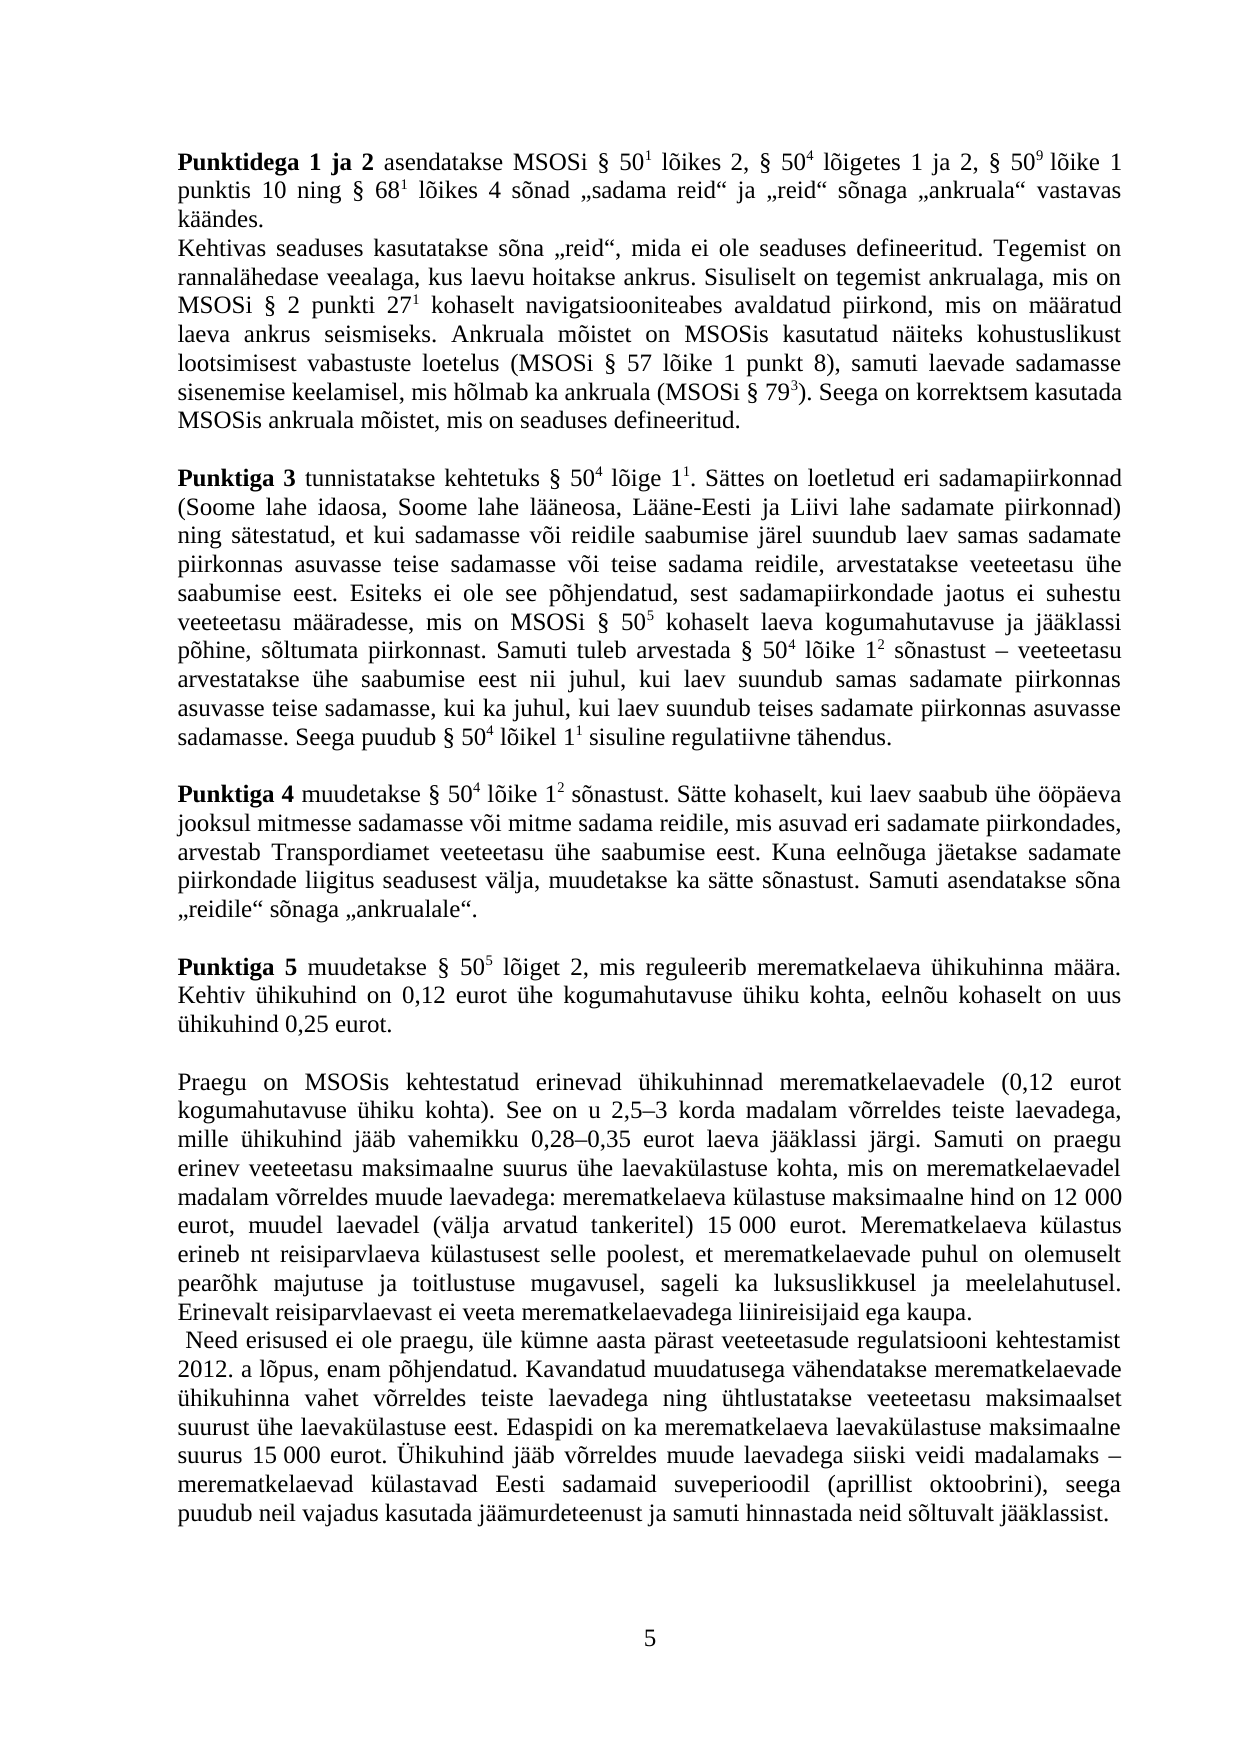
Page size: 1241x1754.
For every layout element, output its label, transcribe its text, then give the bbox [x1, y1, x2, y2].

text Need erisused ei ole praegu, üle kümne aasta pärast veeteetasude regulatsiooni kehtestamist 2012. a lõpus, enam põhjendatud. Kavandatud muudatusega vähendatakse merematkelaevade ühikuhinna vahet võrreldes teiste laevadega ning ühtlustatakse veeteetasu maksimaalset suurust ühe laevakülastuse eest. Edaspidi on ka merematkelaeva laevakülastuse maksimaalne suurus 15 000 eurot. Ühikuhind jääb võrreldes muude laevadega siiski veidi madalamaks – merematkelaevad külastavad Eesti sadamaid suveperioodil (aprillist oktoobrini), seega puudub neil vajadus kasutada jäämurdeteenust ja samuti hinnastada neid sõltuvalt jääklassist. [177, 1326, 1122, 1527]
text Punktidega 1 ja 2 asendatakse MSOSi § 501 lõikes 2, § 504 lõigetes 1 ja 2, § 509 lõike 1 punktis 10 ning § 681 lõikes 4 sõnad „sadama reid“ ja „reid“ sõnaga „ankruala“ vastavas käändes. [177, 147, 1122, 233]
text Kehtivas seaduses kasutatakse sõna „reid“, mida ei ole seaduses defineeritud. Tegemist on rannalähedase veealaga, kus laevu hoitakse ankrus. Sisuliselt on tegemist ankrualaga, mis on MSOSi § 2 punkti 271 kohaselt navigatsiooniteabes avaldatud piirkond, mis on määratud laeva ankrus seismiseks. Ankruala mõistet on MSOSis kasutatud näiteks kohustuslikust lootsimisest vabastuste loetelus (MSOSi § 57 lõike 1 punkt 8), samuti laevade sadamasse sisenemise keelamisel, mis hõlmab ka ankruala (MSOSi § 793). Seega on korrektsem kasutada MSOSis ankruala mõistet, mis on seaduses defineeritud. [177, 233, 1122, 434]
text Punktiga 4 muudetakse § 504 lõike 12 sõnastust. Sätte kohaselt, kui laev saabub ühe ööpäeva jooksul mitmesse sadamasse või mitme sadama reidile, mis asuvad eri sadamate piirkondades, arvestab Transpordiamet veeteetasu ühe saabumise eest. Kuna eelnõuga jäetakse sadamate piirkondade liigitus seadusest välja, muudetakse ka sätte sõnastust. Samuti asendatakse sõna „reidile“ sõnaga „ankrualale“. [177, 779, 1122, 923]
text Praegu on MSOSis kehtestatud erinevad ühikuhinnad merematkelaevadele (0,12 eurot kogumahutavuse ühiku kohta). See on u 2,5–3 korda madalam võrreldes teiste laevadega, mille ühikuhind jääb vahemikku 0,28–0,35 eurot laeva jääklassi järgi. Samuti on praegu erinev veeteetasu maksimaalne suurus ühe laevakülastuse kohta, mis on merematkelaevadel madalam võrreldes muude laevadega: merematkelaeva külastuse maksimaalne hind on 12 000 eurot, muudel laevadel (välja arvatud tankeritel) 15 000 eurot. Merematkelaeva külastus erineb nt reisiparvlaeva külastusest selle poolest, et merematkelaevade puhul on olemuselt pearõhk majutuse ja toitlustuse mugavusel, sageli ka luksuslikkusel ja meelelahutusel. Erinevalt reisiparvlaevast ei veeta merematkelaevadega liinireisijaid ega kaupa. [177, 1067, 1122, 1326]
text Punktiga 3 tunnistatakse kehtetuks § 504 lõige 11. Sättes on loetletud eri sadamapiirkonnad (Soome lahe idaosa, Soome lahe lääneosa, Lääne-Eesti ja Liivi lahe sadamate piirkonnad) ning sätestatud, et kui sadamasse või reidile saabumise järel suundub laev samas sadamate piirkonnas asuvasse teise sadamasse või teise sadama reidile, arvestatakse veeteetasu ühe saabumise eest. Esiteks ei ole see põhjendatud, sest sadamapiirkondade jaotus ei suhestu veeteetasu määradesse, mis on MSOSi § 505 kohaselt laeva kogumahutavuse ja jääklassi põhine, sõltumata piirkonnast. Samuti tuleb arvestada § 504 lõike 12 sõnastust – veeteetasu arvestatakse ühe saabumise eest nii juhul, kui laev suundub samas sadamate piirkonnas asuvasse teise sadamasse, kui ka juhul, kui laev suundub teises sadamate piirkonnas asuvasse sadamasse. Seega puudub § 504 lõikel 11 sisuline regulatiivne tähendus. [177, 463, 1122, 751]
text Punktiga 5 muudetakse § 505 lõiget 2, mis reguleerib merematkelaeva ühikuhinna määra. Kehtiv ühikuhind on 0,12 eurot ühe kogumahutavuse ühiku kohta, eelnõu kohaselt on uus ühikuhind 0,25 eurot. [177, 952, 1122, 1038]
